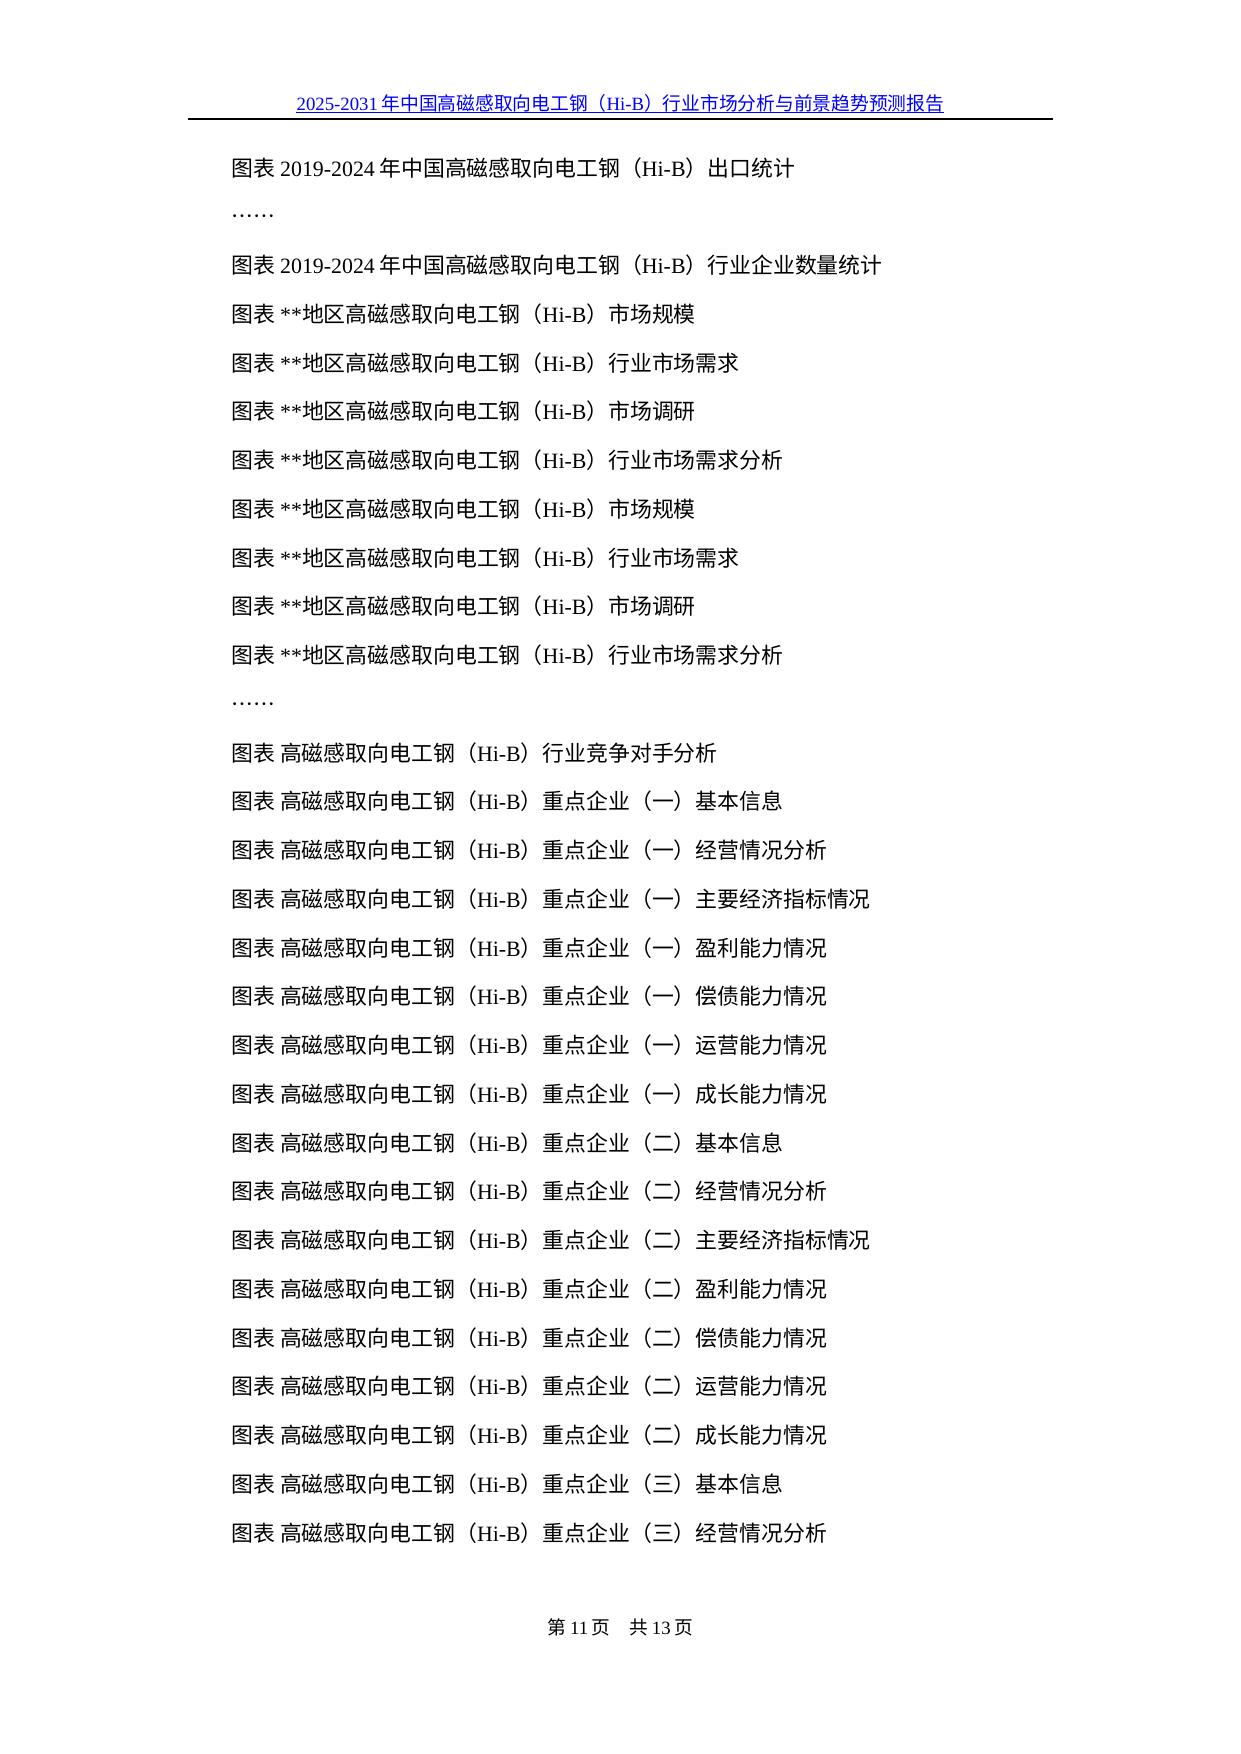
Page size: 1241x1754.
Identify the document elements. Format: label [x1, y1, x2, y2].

text [187, 150, 1053, 1548]
